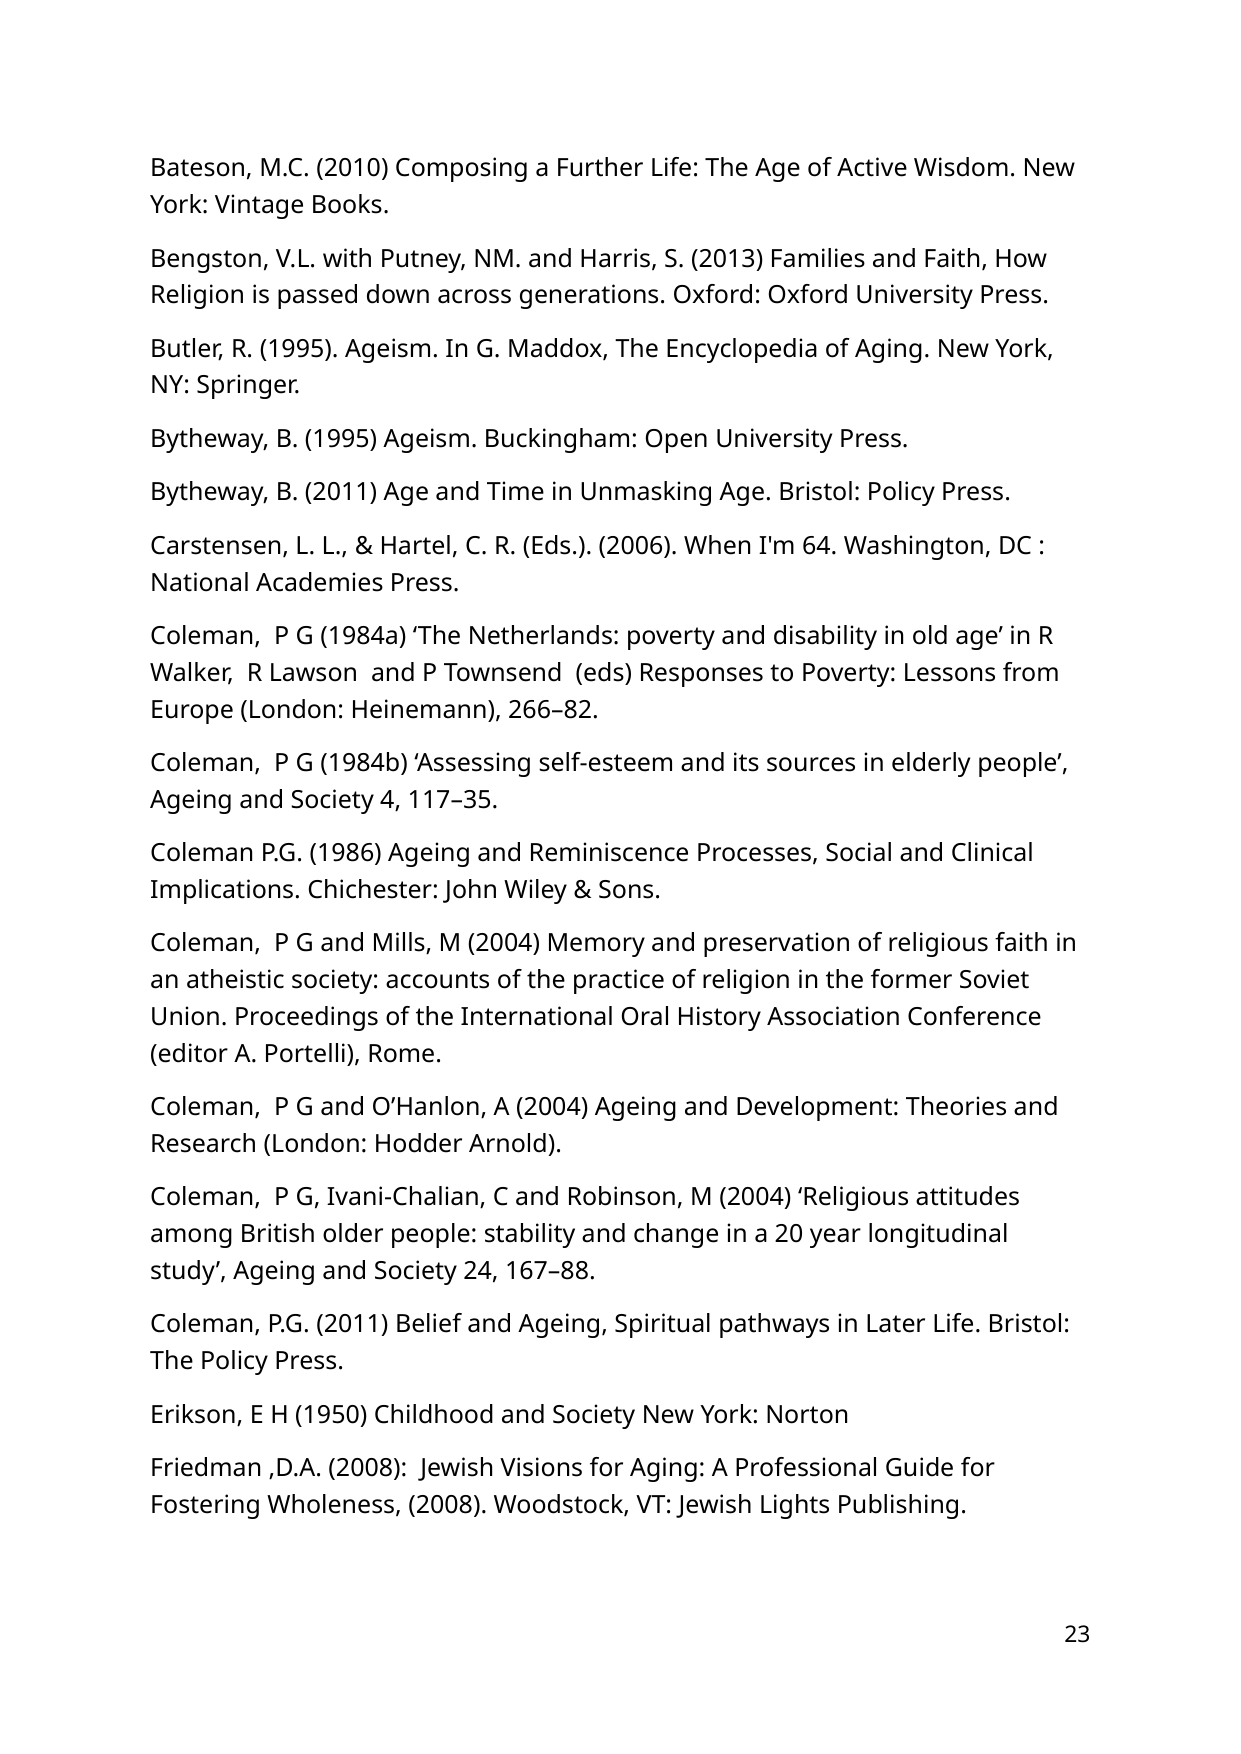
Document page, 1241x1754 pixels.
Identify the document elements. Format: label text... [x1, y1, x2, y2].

text Friedman ,D.A. (2008): Jewish Visions for Aging: A Professional Guide for Fostering Wholeness, (2008). Woodstock, VT: Jewish Lights Publishing. [150, 1450, 1090, 1521]
text Coleman, P G (1984b) ‘Assessing self-esteem and its sources in elderly people’, Ageing and Society 4, 117–35. [150, 745, 1090, 816]
text Butler, R. (1995). Ageism. In G. Maddox, The Encyclopedia of Aging. New York, NY: Springer. [150, 330, 1090, 401]
text Coleman, P G (1984a) ‘The Netherlands: poverty and disability in old age’ in R Walker, R Lawson and P Townsend (eds) Responses to Poverty: Lessons from Europe (London: Heinemann), 266–82. [150, 618, 1090, 725]
text Coleman, P G, Ivani-Chalian, C and Robinson, M (2004) ‘Religious attitudes among British older people: stability and change in a 20 year longitudinal study’, Ageing and Society 24, 167–88. [150, 1179, 1090, 1287]
text Carstensen, L. L., & Hartel, C. R. (Eds.). (2006). When I'm 64. Washington, DC : National Academies Press. [150, 527, 1090, 598]
text Coleman, P G and O’Hanlon, A (2004) Ageing and Development: Theories and Research (London: Hodder Arnold). [150, 1089, 1090, 1160]
text Coleman P.G. (1986) Ageing and Reminiscence Processes, Social and Clinical Implications. Chichester: John Wiley & Sons. [150, 835, 1090, 906]
text Erikson, E H (1950) Childhood and Society New York: Norton [150, 1396, 1090, 1430]
text Bytheway, B. (2011) Age and Time in Unmasking Age. Bristol: Policy Press. [150, 474, 1090, 508]
text Bytheway, B. (1995) Ageism. Buckingham: Open University Press. [150, 421, 1090, 455]
text Bateson, M.C. (2010) Composing a Further Life: The Age of Active Wisdom. New York: Vintage Books. [150, 150, 1090, 221]
text Coleman, P.G. (2011) Belief and Ageing, Spiritual pathways in Later Life. Bristol: The Policy Press. [150, 1306, 1090, 1377]
text Bengston, V.L. with Putney, NM. and Harris, S. (2013) Families and Faith, How Religion is passed down across generations. Oxford: Oxford University Press. [150, 240, 1090, 311]
text Coleman, P G and Mills, M (2004) Memory and preservation of religious faith in an atheistic society: accounts of the practice of religion in the former Soviet Union. Proceedings of the International Oral History Association Conference (editor A. Portelli), Rome. [150, 925, 1090, 1069]
